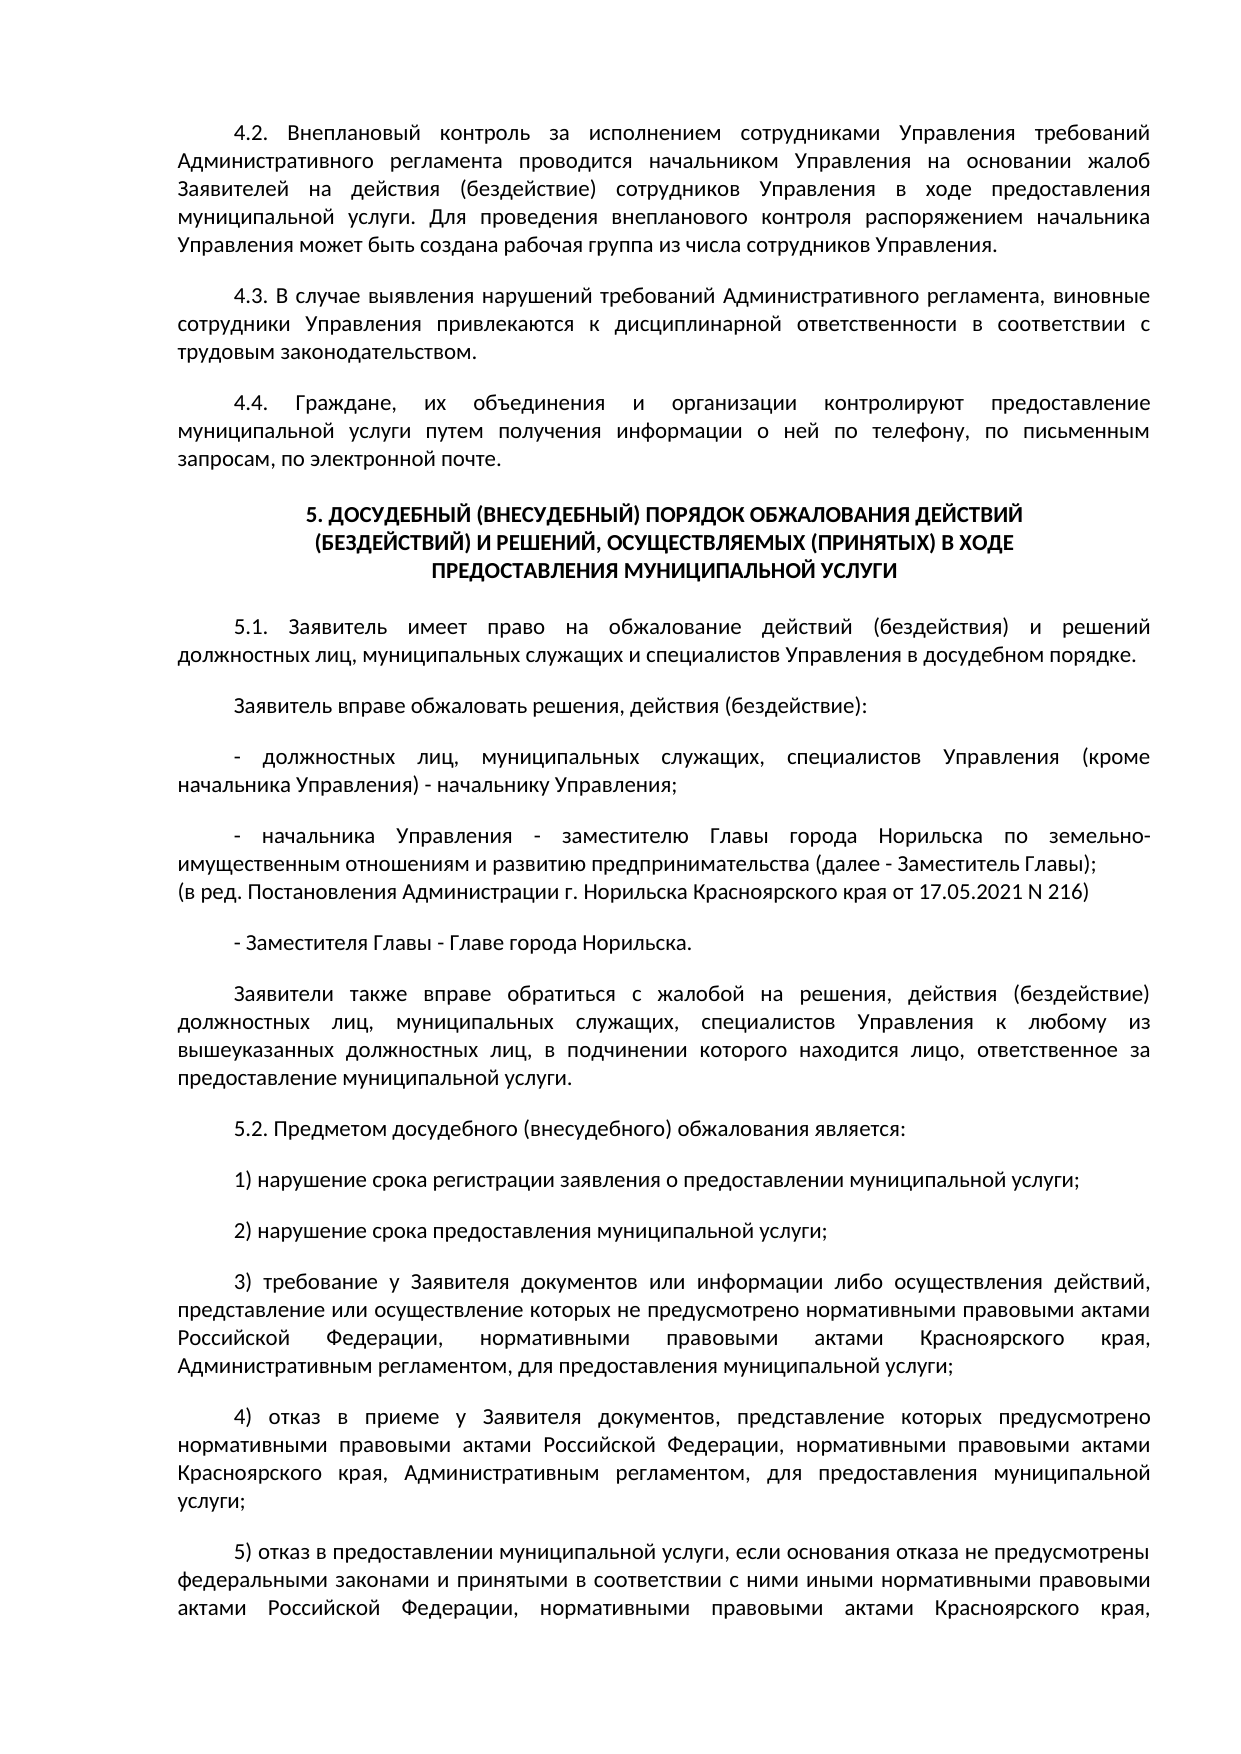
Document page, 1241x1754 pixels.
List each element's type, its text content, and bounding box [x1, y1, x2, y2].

text 4.4. Граждане, их объединения и организации контролируют предоставление муниципальной услуги путем получения информации о ней по телефону, по письменным запросам, по электронной почте. [177, 388, 1152, 472]
text Заявители также вправе обратиться с жалобой на решения, действия (бездействие) должностных лиц, муниципальных служащих, специалистов Управления к любому из вышеуказанных должностных лиц, в подчинении которого находится лицо, ответственное за предоставление муниципальной услуги. [177, 979, 1152, 1091]
text Заявитель вправе обжаловать решения, действия (бездействие): [177, 691, 1152, 719]
title 5. ДОСУДЕБНЫЙ (ВНЕСУДЕБНЫЙ) ПОРЯДОК ОБЖАЛОВАНИЯ ДЕЙСТВИЙ [177, 500, 1152, 528]
text - Заместителя Главы - Главе города Норильска. [177, 928, 1152, 956]
text 4.3. В случае выявления нарушений требований Административного регламента, виновные сотрудники Управления привлекаются к дисциплинарной ответственности в соответствии с трудовым законодательством. [177, 281, 1152, 365]
title (БЕЗДЕЙСТВИЙ) И РЕШЕНИЙ, ОСУЩЕСТВЛЯЕМЫХ (ПРИНЯТЫХ) В ХОДЕ [177, 528, 1152, 556]
text 5.1. Заявитель имеет право на обжалование действий (бездействия) и решений должностных лиц, муниципальных служащих и специалистов Управления в досудебном порядке. [177, 612, 1152, 668]
text - начальника Управления - заместителю Главы города Норильска по земельно-имущественным отношениям и развитию предпринимательства (далее - Заместитель Главы); [177, 821, 1152, 877]
title ПРЕДОСТАВЛЕНИЯ МУНИЦИПАЛЬНОЙ УСЛУГИ [177, 556, 1152, 584]
text 3) требование у Заявителя документов или информации либо осуществления действий, представление или осуществление которых не предусмотрено нормативными правовыми актами Российской Федерации, нормативными правовыми актами Красноярского края, Административным регламентом, для предоставления муниципальной услуги; [177, 1267, 1152, 1379]
text 2) нарушение срока предоставления муниципальной услуги; [177, 1216, 1152, 1244]
text 5.2. Предметом досудебного (внесудебного) обжалования является: [177, 1114, 1152, 1142]
text - должностных лиц, муниципальных служащих, специалистов Управления (кроме начальника Управления) - начальнику Управления; [177, 742, 1152, 798]
text 4.2. Внеплановый контроль за исполнением сотрудниками Управления требований Административного регламента проводится начальником Управления на основании жалоб Заявителей на действия (бездействие) сотрудников Управления в ходе предоставления муниципальной услуги. Для проведения внепланового контроля распоряжением начальника Управления может быть создана рабочая группа из числа сотрудников Управления. [177, 118, 1152, 258]
text 4) отказ в приеме у Заявителя документов, представление которых предусмотрено нормативными правовыми актами Российской Федерации, нормативными правовыми актами Красноярского края, Административным регламентом, для предоставления муниципальной услуги; [177, 1402, 1152, 1514]
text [177, 1537, 1152, 1621]
text (в ред. Постановления Администрации г. Норильска Красноярского края от 17.05.2021 N 216) [177, 877, 1152, 905]
text 1) нарушение срока регистрации заявления о предоставлении муниципальной услуги; [177, 1165, 1152, 1193]
